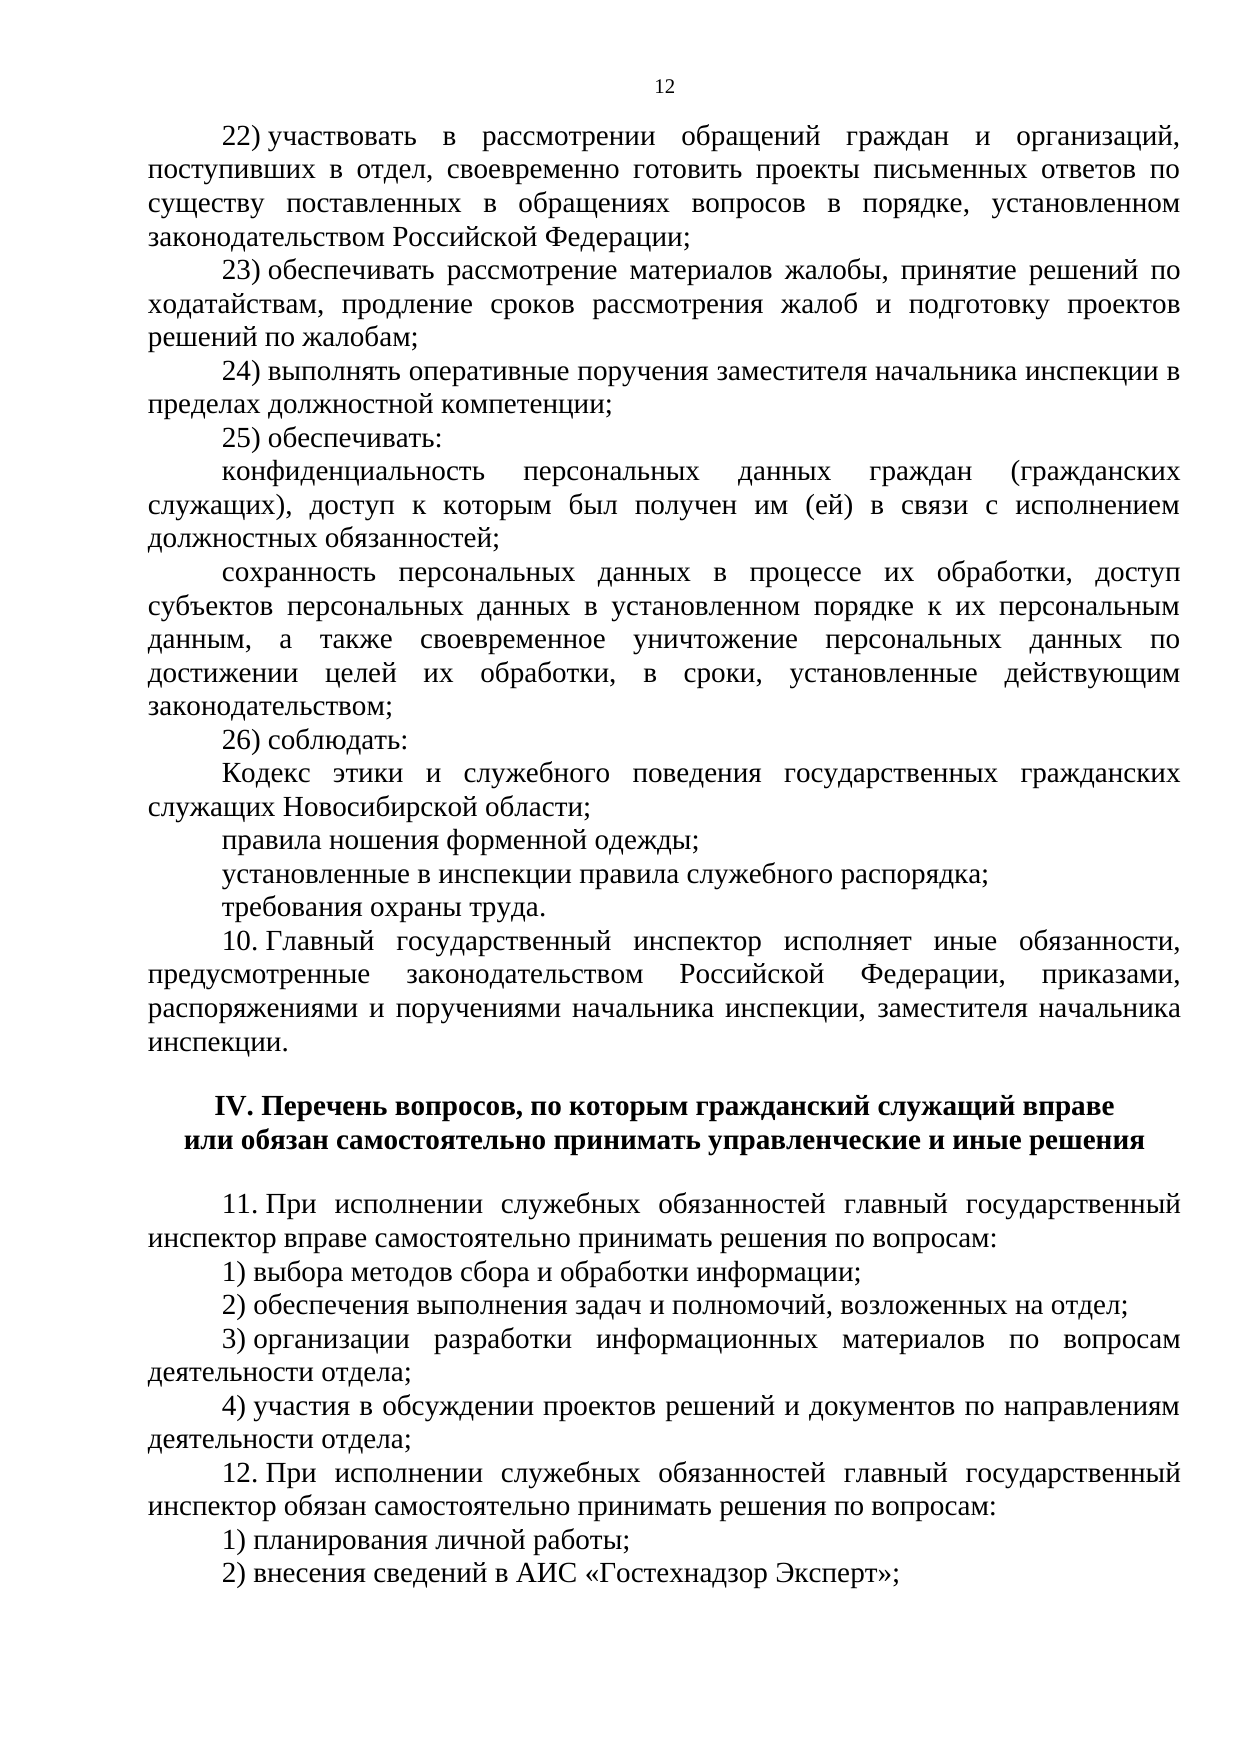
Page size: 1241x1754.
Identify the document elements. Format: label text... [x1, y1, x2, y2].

text 4) участия в обсуждении проектов решений и документов по направлениям деятельности отдела; [148, 1388, 1181, 1455]
text 25) обеспечивать: [148, 420, 1181, 453]
text 3) организации разработки информационных материалов по вопросам деятельности отдела; [148, 1321, 1181, 1388]
text 11. При исполнении служебных обязанностей главный государственный инспектор вправе самостоятельно принимать решения по вопросам: [148, 1187, 1181, 1254]
text Кодекс этики и служебного поведения государственных гражданских служащих Новосибирской области; [148, 755, 1181, 822]
text 2) обеспечения выполнения задач и полномочий, возложенных на отдел; [148, 1287, 1181, 1321]
text 2) внесения сведений в АИС «Гостехнадзор Эксперт»; [148, 1556, 1181, 1589]
text 24) выполнять оперативные поручения заместителя начальника инспекции в пределах должностной компетенции; [148, 353, 1181, 420]
text конфиденциальность персональных данных граждан (гражданских служащих), доступ к которым был получен им (ей) в связи с исполнением должностных обязанностей; [148, 453, 1181, 554]
text 10. Главный государственный инспектор исполняет иные обязанности, предусмотренные законодательством Российской Федерации, приказами, распоряжениями и поручениями начальника инспекции, заместителя начальника инспекции. [148, 923, 1181, 1057]
text установленные в инспекции правила служебного распорядка; [148, 856, 1181, 889]
text 23) обеспечивать рассмотрение материалов жалобы, принятие решений по ходатайствам, продление сроков рассмотрения жалоб и подготовку проектов решений по жалобам; [148, 252, 1181, 353]
text IV. Перечень вопросов, по которым гражданский служащий вправе [148, 1088, 1181, 1122]
text 22) участвовать в рассмотрении обращений граждан и организаций, поступивших в отдел, своевременно готовить проекты письменных ответов по существу поставленных в обращениях вопросов в порядке, установленном законодательством Российской Федерации; [148, 118, 1181, 252]
text требования охраны труда. [148, 889, 1181, 923]
text 1) выбора методов сбора и обработки информации; [148, 1254, 1181, 1287]
text правила ношения форменной одежды; [148, 822, 1181, 856]
text или обязан самостоятельно принимать управленческие и иные решения [148, 1122, 1181, 1156]
text сохранность персональных данных в процессе их обработки, доступ субъектов персональных данных в установленном порядке к их персональным данным, а также своевременное уничтожение персональных данных по достижении целей их обработки, в сроки, установленные действующим законодательством; [148, 554, 1181, 722]
text 1) планирования личной работы; [148, 1522, 1181, 1556]
text 12. При исполнении служебных обязанностей главный государственный инспектор обязан самостоятельно принимать решения по вопросам: [148, 1455, 1181, 1522]
text 26) соблюдать: [148, 722, 1181, 755]
